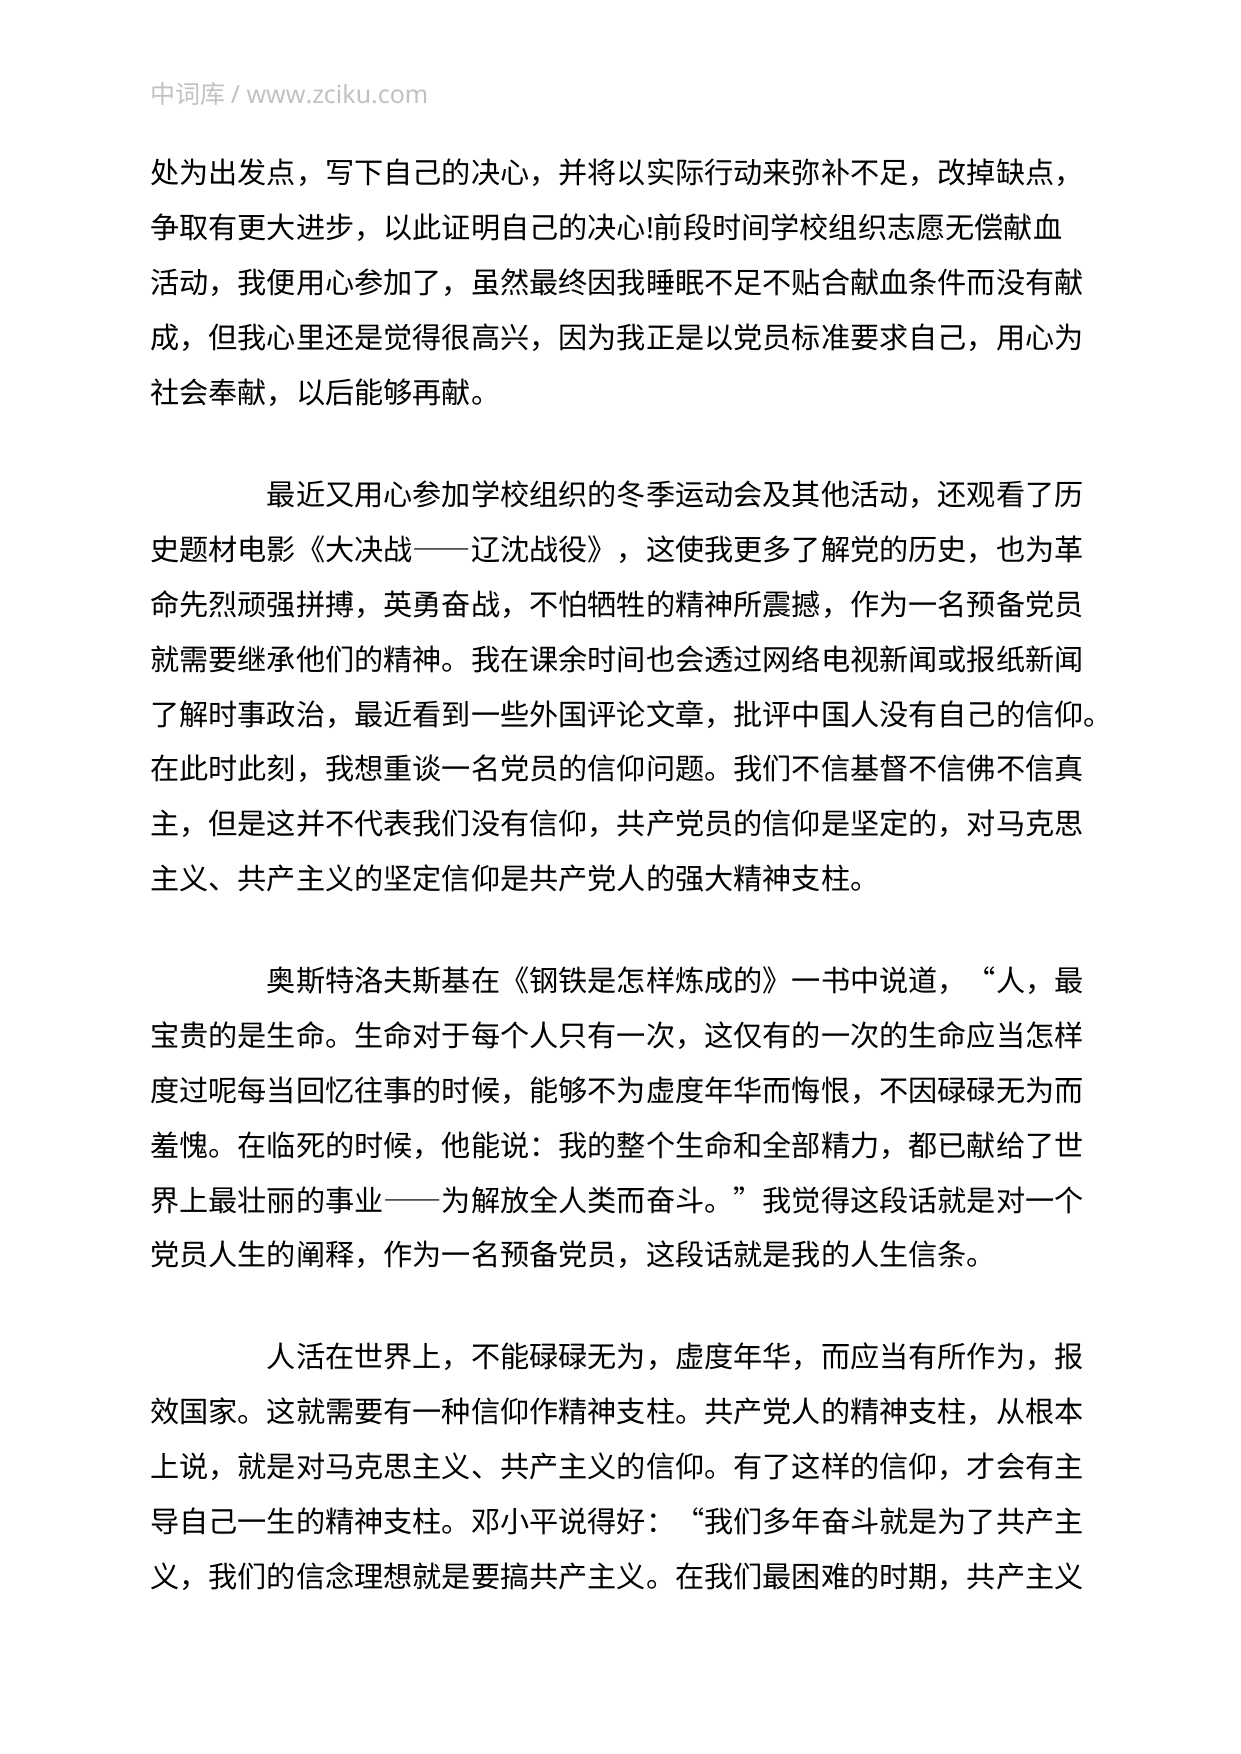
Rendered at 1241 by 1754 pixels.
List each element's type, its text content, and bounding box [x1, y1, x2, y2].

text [150, 1334, 1090, 1596]
text 奥斯特洛夫斯基在《钢铁是怎样炼成的》一书中说道，“人，最宝贵的是生命。生命对于每个人只有一次，这仅有的一次的生命应当怎样度过呢每当回忆往事的时候，能够不为虚度年华而悔恨，不因碌碌无为而羞愧。在临死的时候，他能说：我的整个生命和全部精力，都已献给了世界上最壮丽的事业——为解放全人类而奋斗。”我觉得这段话就是对一个党员人生的阐释，作为一名预备党员，这段话就是我的人生信条。 [150, 957, 1090, 1274]
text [150, 150, 1090, 412]
text 最近又用心参加学校组织的冬季运动会及其他活动，还观看了历史题材电影《大决战——辽沈战役》，这使我更多了解党的历史，也为革命先烈顽强拼搏，英勇奋战，不怕牺牲的精神所震撼，作为一名预备党员就需要继承他们的精神。我在课余时间也会透过网络电视新闻或报纸新闻了解时事政治，最近看到一些外国评论文章，批评中国人没有自己的信仰。在此时此刻，我想重谈一名党员的信仰问题。我们不信基督不信佛不信真主，但是这并不代表我们没有信仰，共产党员的信仰是坚定的，对马克思主义、共产主义的坚定信仰是共产党人的强大精神支柱。 [150, 471, 1090, 898]
